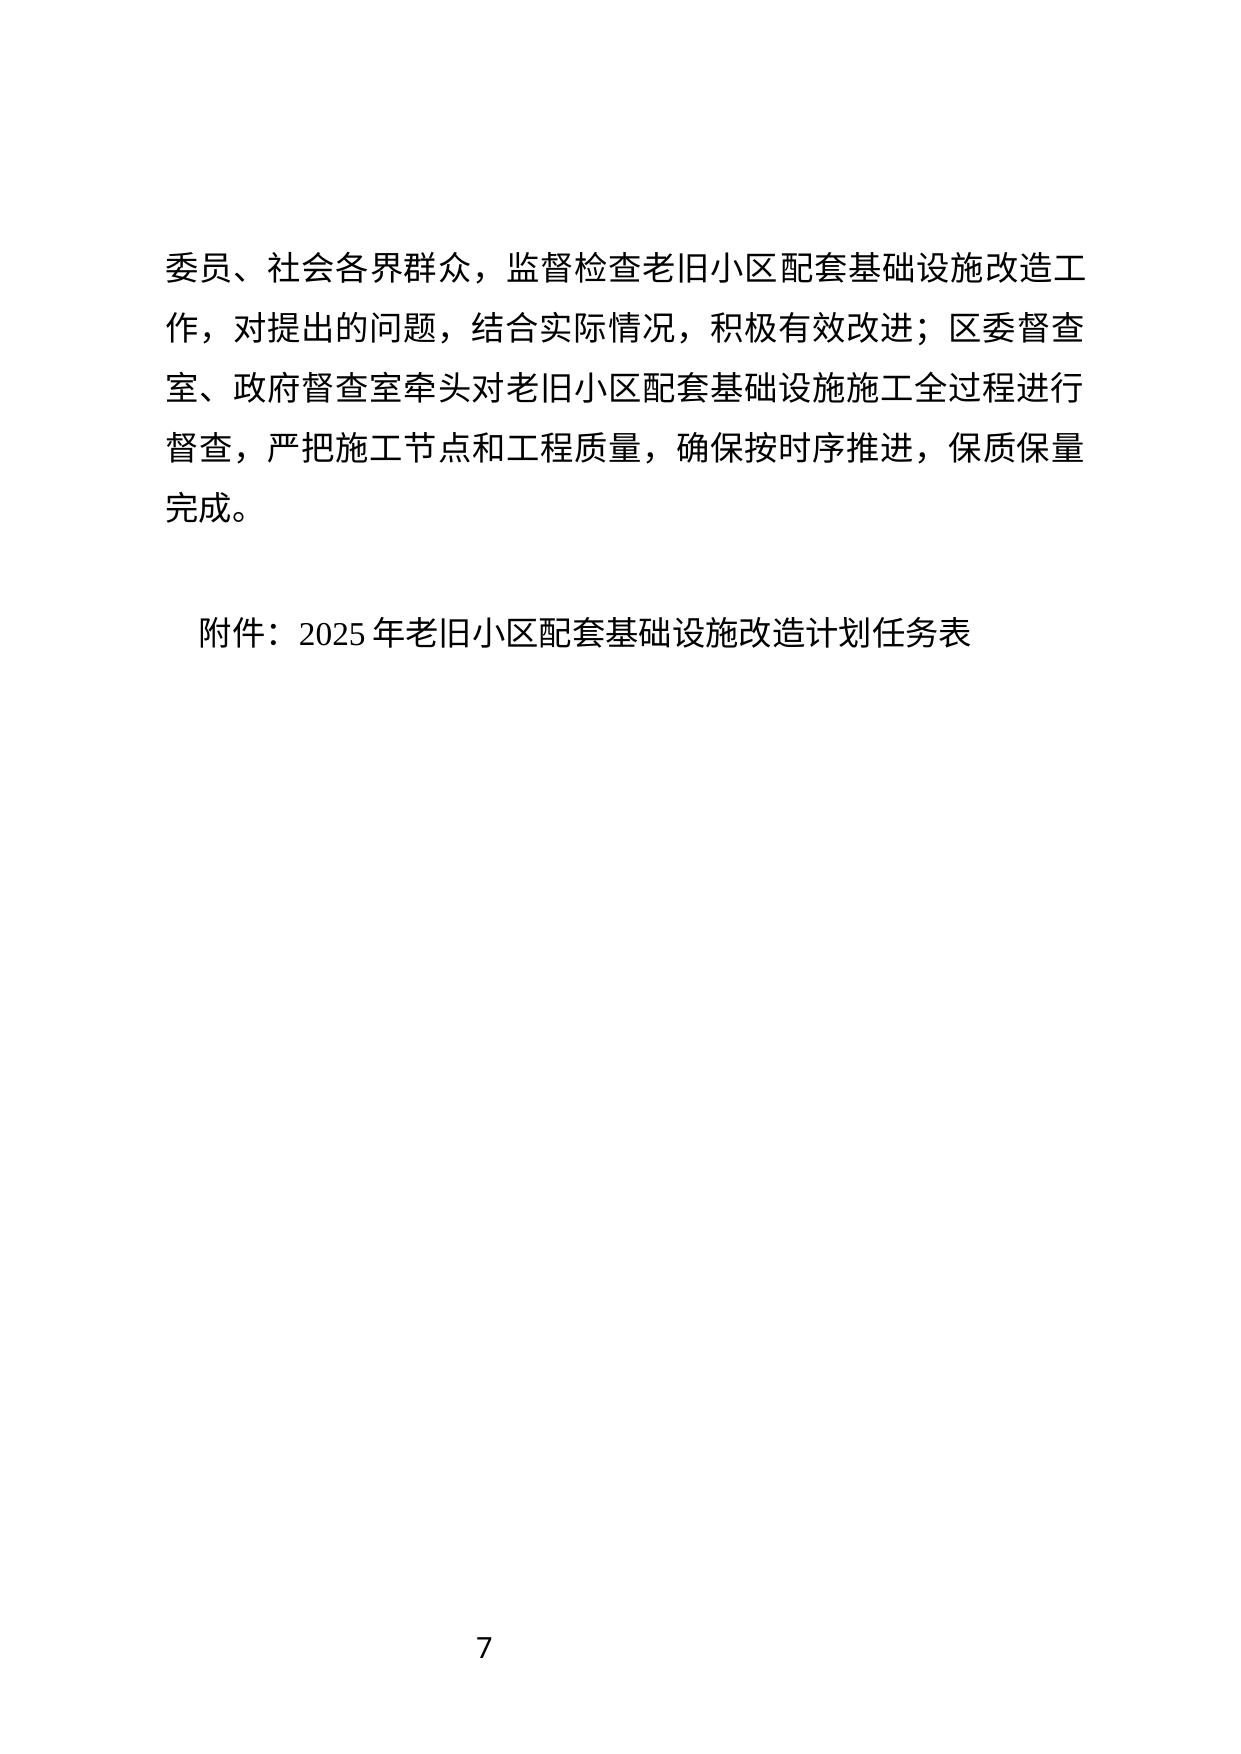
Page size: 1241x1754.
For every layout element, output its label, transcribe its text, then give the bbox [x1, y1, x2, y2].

text 附件：2025年老旧小区配套基础设施改造计划任务表 [165, 598, 1087, 663]
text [165, 233, 1087, 533]
